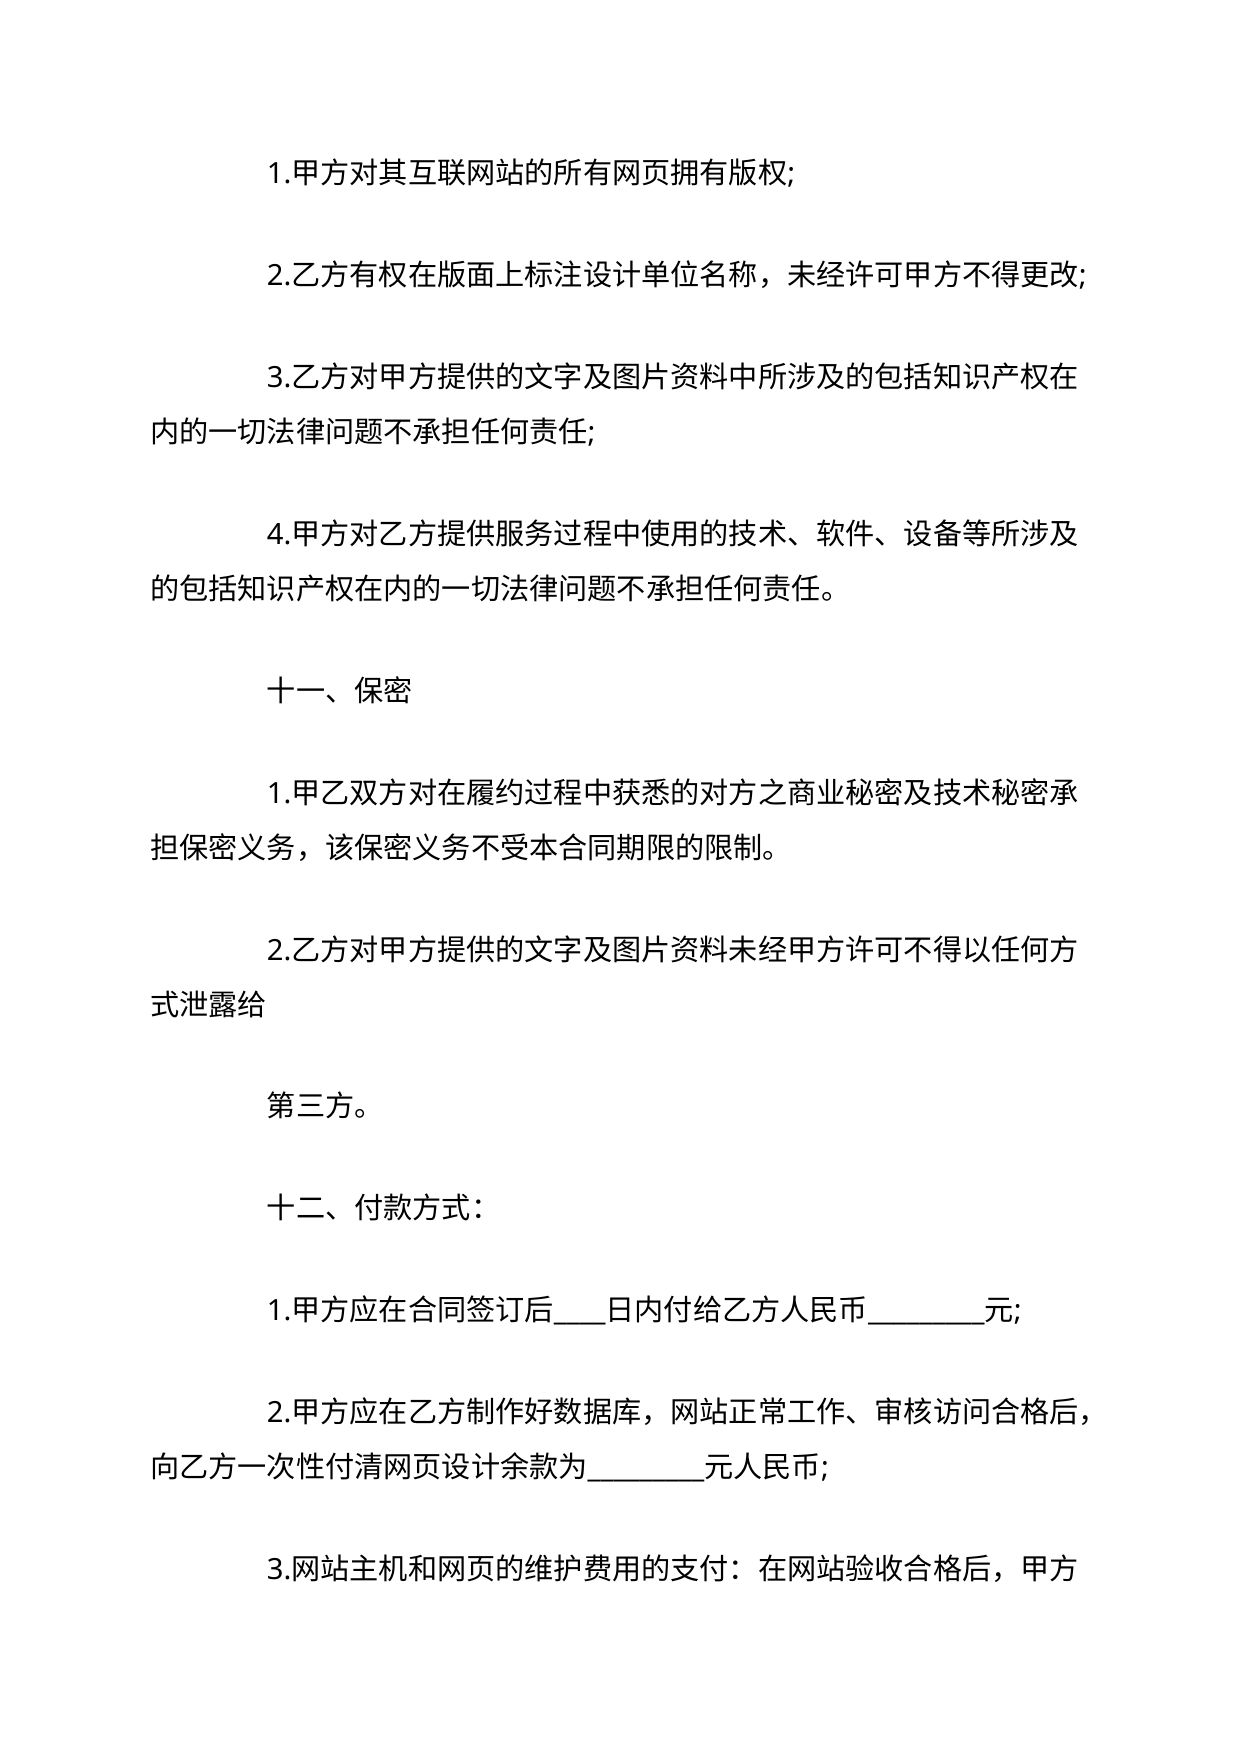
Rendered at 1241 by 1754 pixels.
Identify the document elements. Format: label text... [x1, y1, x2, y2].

text 1.甲方对其互联网站的所有网页拥有版权; [150, 150, 1090, 192]
text 2.乙方对甲方提供的文字及图片资料未经甲方许可不得以任何方式泄露给 [150, 926, 1090, 1023]
text 2.甲方应在乙方制作好数据库，网站正常工作、审核访问合格后，向乙方一次性付清网页设计余款为_________元人民币; [150, 1388, 1090, 1486]
text 十一、保密 [150, 668, 1090, 710]
text 第三方。 [150, 1083, 1090, 1125]
text 2.乙方有权在版面上标注设计单位名称，未经许可甲方不得更改; [150, 252, 1090, 294]
text 3.乙方对甲方提供的文字及图片资料中所涉及的包括知识产权在内的一切法律问题不承担任何责任; [150, 354, 1090, 451]
text 1.甲乙双方对在履约过程中获悉的对方之商业秘密及技术秘密承担保密义务，该保密义务不受本合同期限的限制。 [150, 769, 1090, 867]
text 十二、付款方式： [150, 1185, 1090, 1227]
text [150, 1546, 1090, 1588]
text 1.甲方应在合同签订后____日内付给乙方人民币_________元; [150, 1287, 1090, 1329]
text 4.甲方对乙方提供服务过程中使用的技术、软件、设备等所涉及的包括知识产权在内的一切法律问题不承担任何责任。 [150, 511, 1090, 608]
